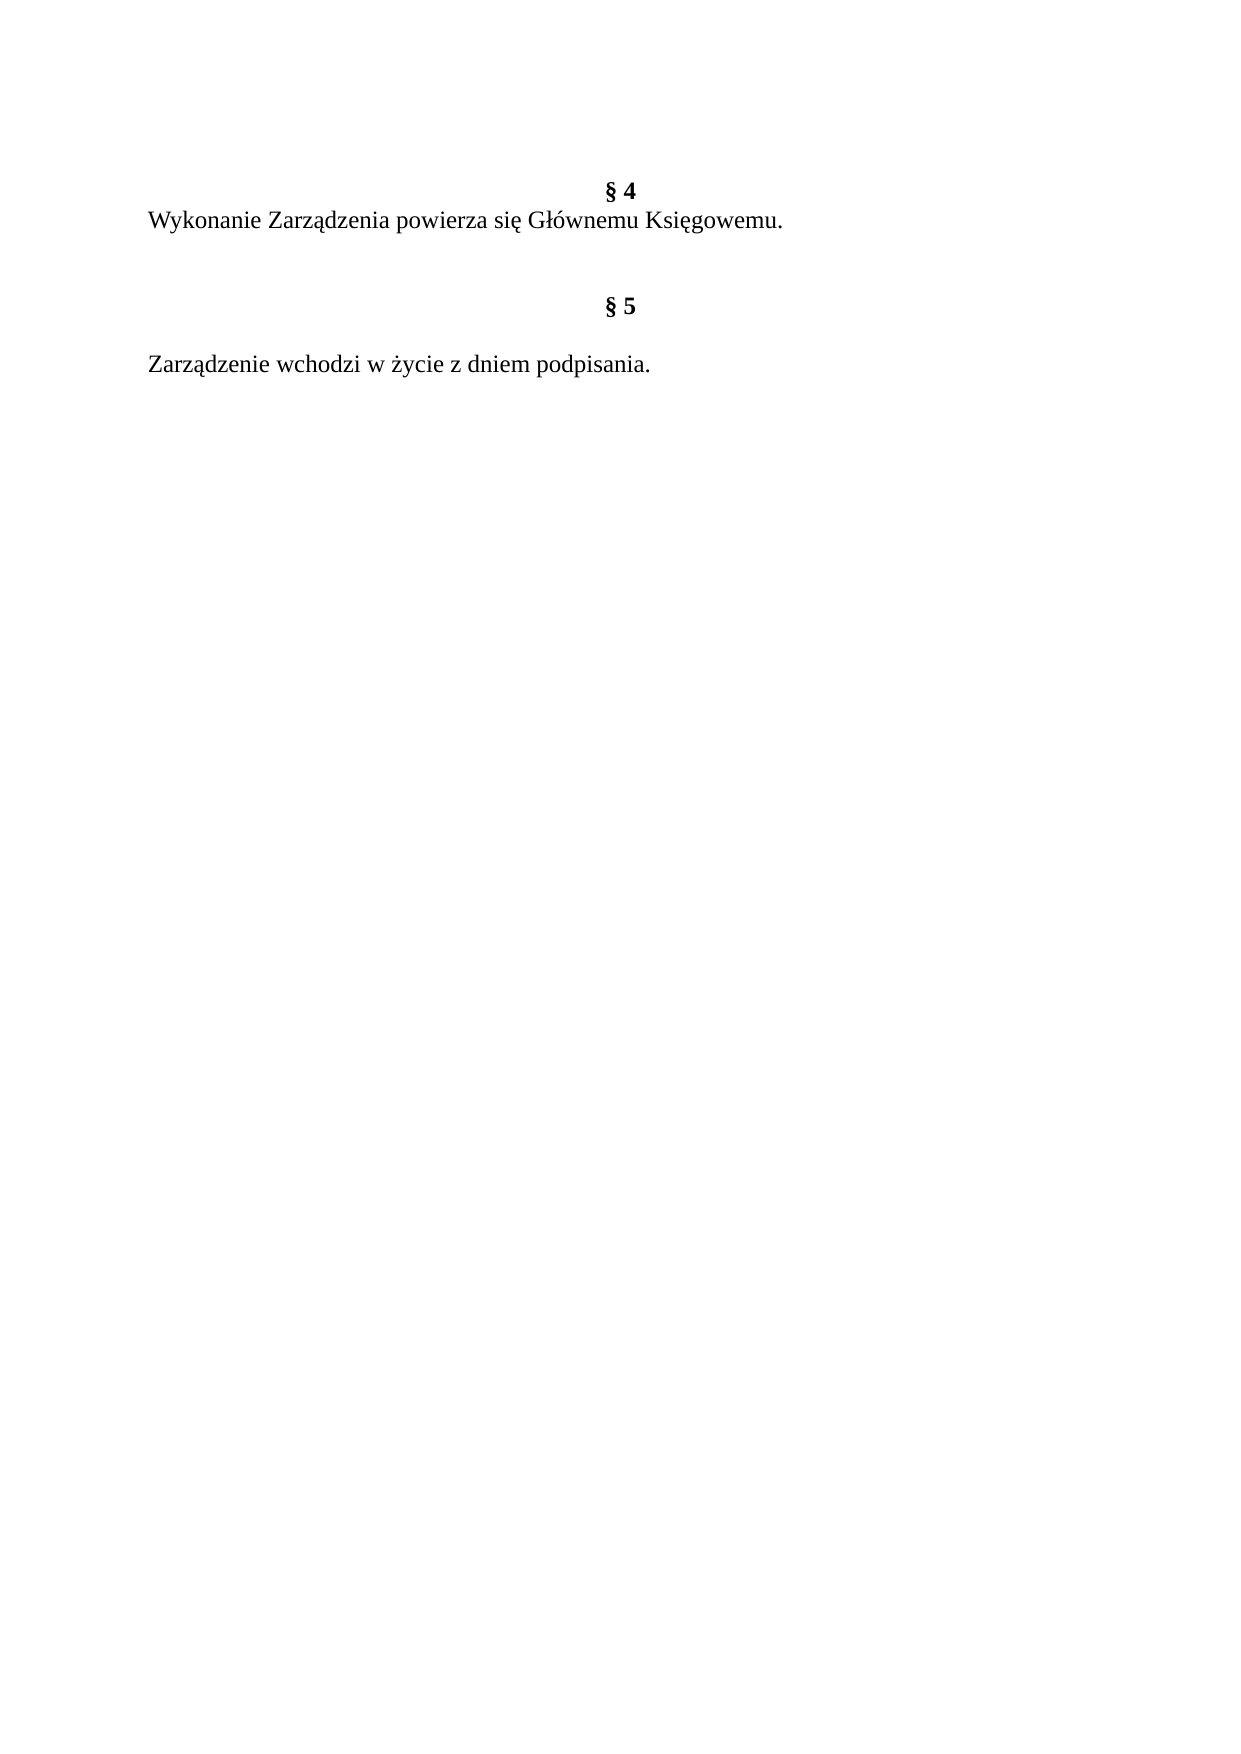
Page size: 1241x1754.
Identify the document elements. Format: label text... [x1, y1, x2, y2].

text Wykonanie Zarządzenia powierza się Głównemu Księgowemu. [148, 205, 1093, 234]
text § 4 [148, 176, 1093, 205]
text Zarządzenie wchodzi w życie z dniem podpisania. [148, 349, 1093, 378]
text § 5 [148, 291, 1093, 320]
